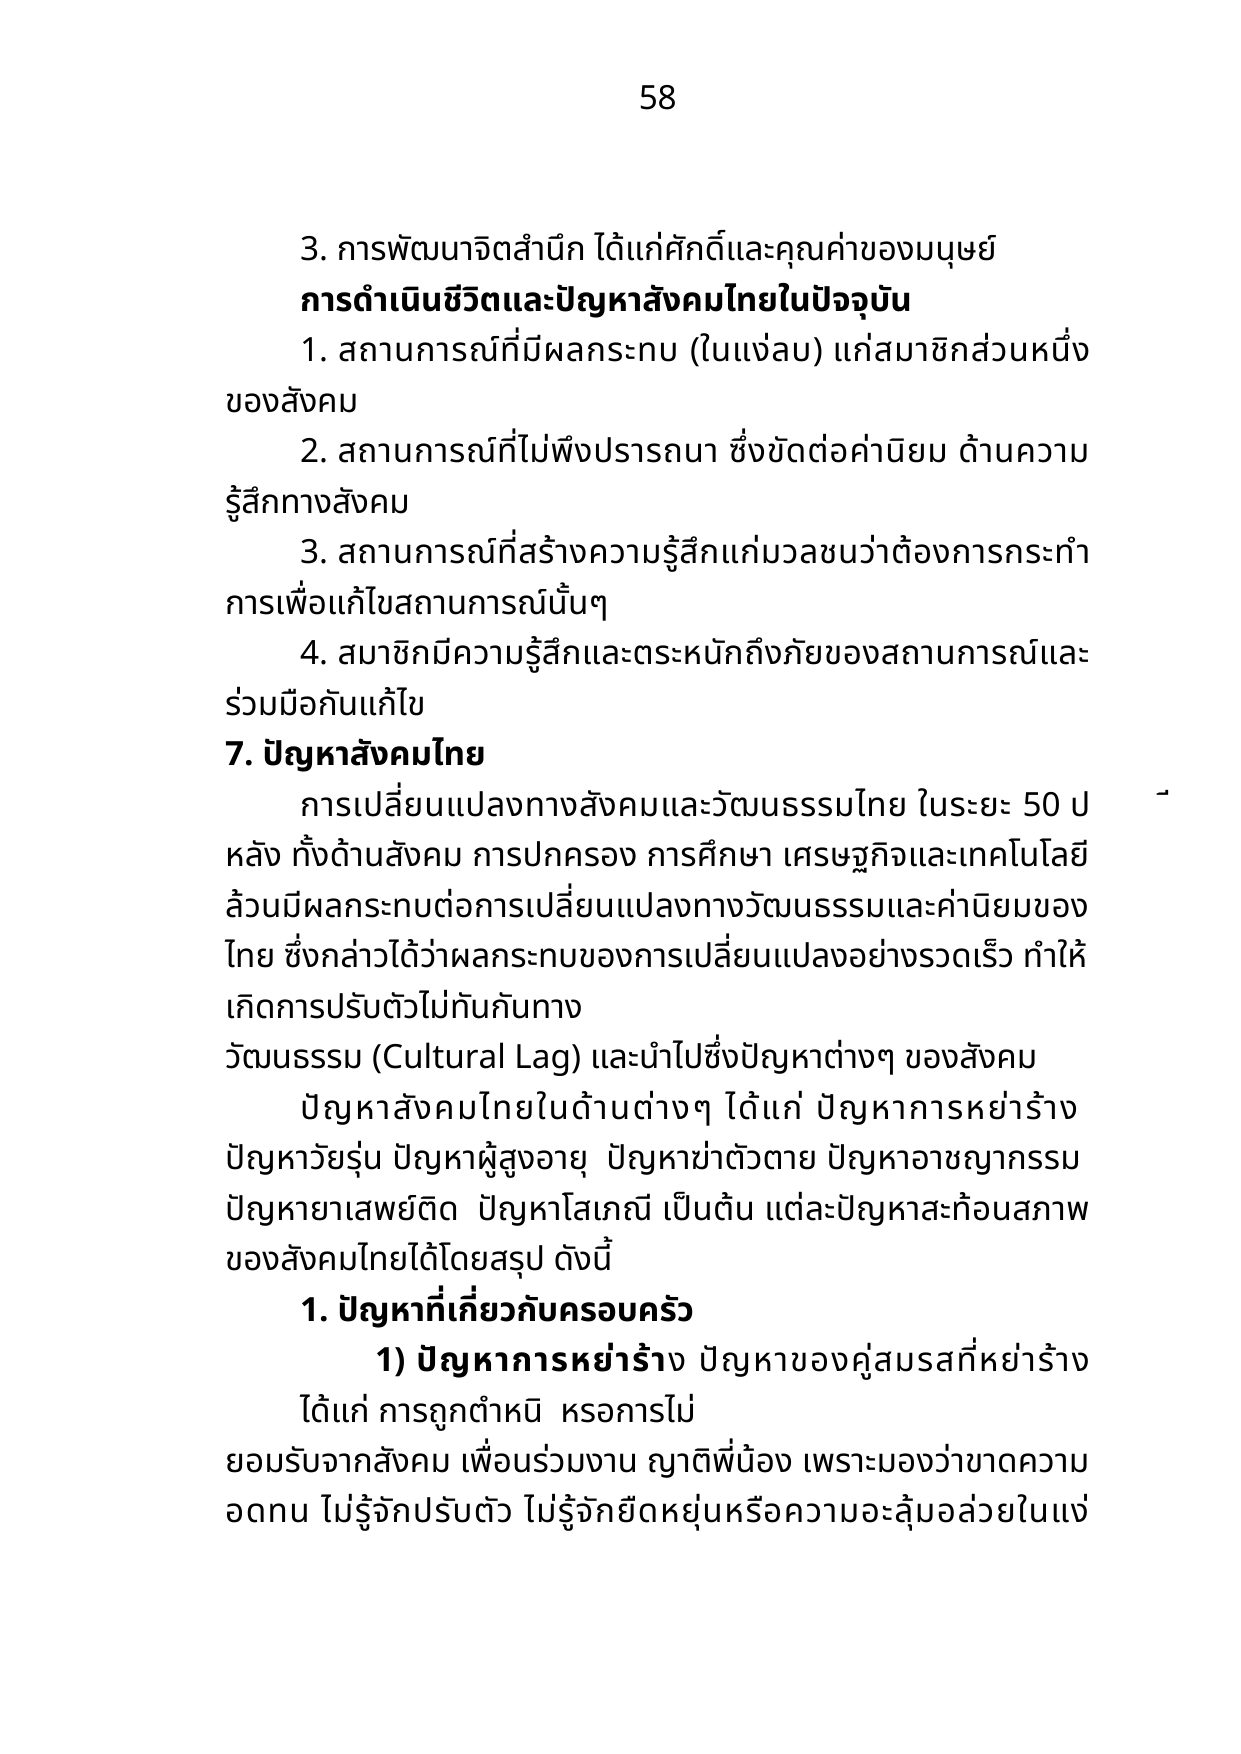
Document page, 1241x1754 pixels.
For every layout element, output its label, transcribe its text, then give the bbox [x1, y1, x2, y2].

text การดำเนินชีวิตและปัญหาสังคมไทยในปัจจุบัน [225, 276, 1090, 326]
text 4. สมาชิกมีความรู้สึกและตระหนักถึงภัยของสถานการณ์และร่วมมือกันแก้ไข [225, 629, 1090, 730]
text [225, 1437, 1090, 1538]
text 1. ปัญหาที่เกี่ยวกับครอบครัว [225, 1285, 1090, 1336]
text วัฒนธรรม (Cultural Lag) และนำไปซึ่งปัญหาต่างๆ ของสังคม [225, 1033, 1090, 1084]
text 7. ปัญหาสังคมไทย [225, 730, 1090, 781]
text 1) ปัญหาการหย่าร้าง ปัญหาของคู่สมรสที่หย่าร้าง ได้แก่ การถูกตำหนิ หรอการไม่ [300, 1336, 1090, 1437]
text 2. สถานการณ์ที่ไม่พึงปรารถนา ซึ่งขัดต่อค่านิยม ด้านความรู้สึกทางสังคม [225, 427, 1090, 528]
text การเปลี่ยนแปลงทางสังคมและวัฒนธรรมไทย ในระยะ 50 ปีหลัง ทั้งด้านสังคม การปกครอง การศึกษา เศรษฐกิจและเทคโนโลยี ล้วนมีผลกระทบต่อการเปลี่ยนแปลงทางวัฒนธรรมและค่านิยมของไทย ซึ่งกล่าวได้ว่าผลกระทบของการเปลี่ยนแปลงอย่างรวดเร็ว ทำให้เกิดการปรับตัวไม่ทันกันทาง [225, 781, 1090, 1033]
text 1. สถานการณ์ที่มีผลกระทบ (ในแง่ลบ) แก่สมาชิกส่วนหนึ่งของสังคม [225, 326, 1090, 427]
text 3. การพัฒนาจิตสำนึก ได้แก่ศักดิ์และคุณค่าของมนุษย์ [225, 225, 1090, 276]
text ปัญหาสังคมไทยในด้านต่างๆ ได้แก่ ปัญหาการหย่าร้าง ปัญหาวัยรุ่น ปัญหาผู้สูงอายุ ปัญหาฆ่าตัวตาย ปัญหาอาชญากรรม ปัญหายาเสพย์ติด ปัญหาโสเภณี เป็นต้น แต่ละปัญหาสะท้อนสภาพของสังคมไทยได้โดยสรุป ดังนี้ [225, 1084, 1090, 1285]
text 3. สถานการณ์ที่สร้างความรู้สึกแก่มวลชนว่าต้องการกระทำการเพื่อแก้ไขสถานการณ์นั้นๆ [225, 528, 1090, 629]
